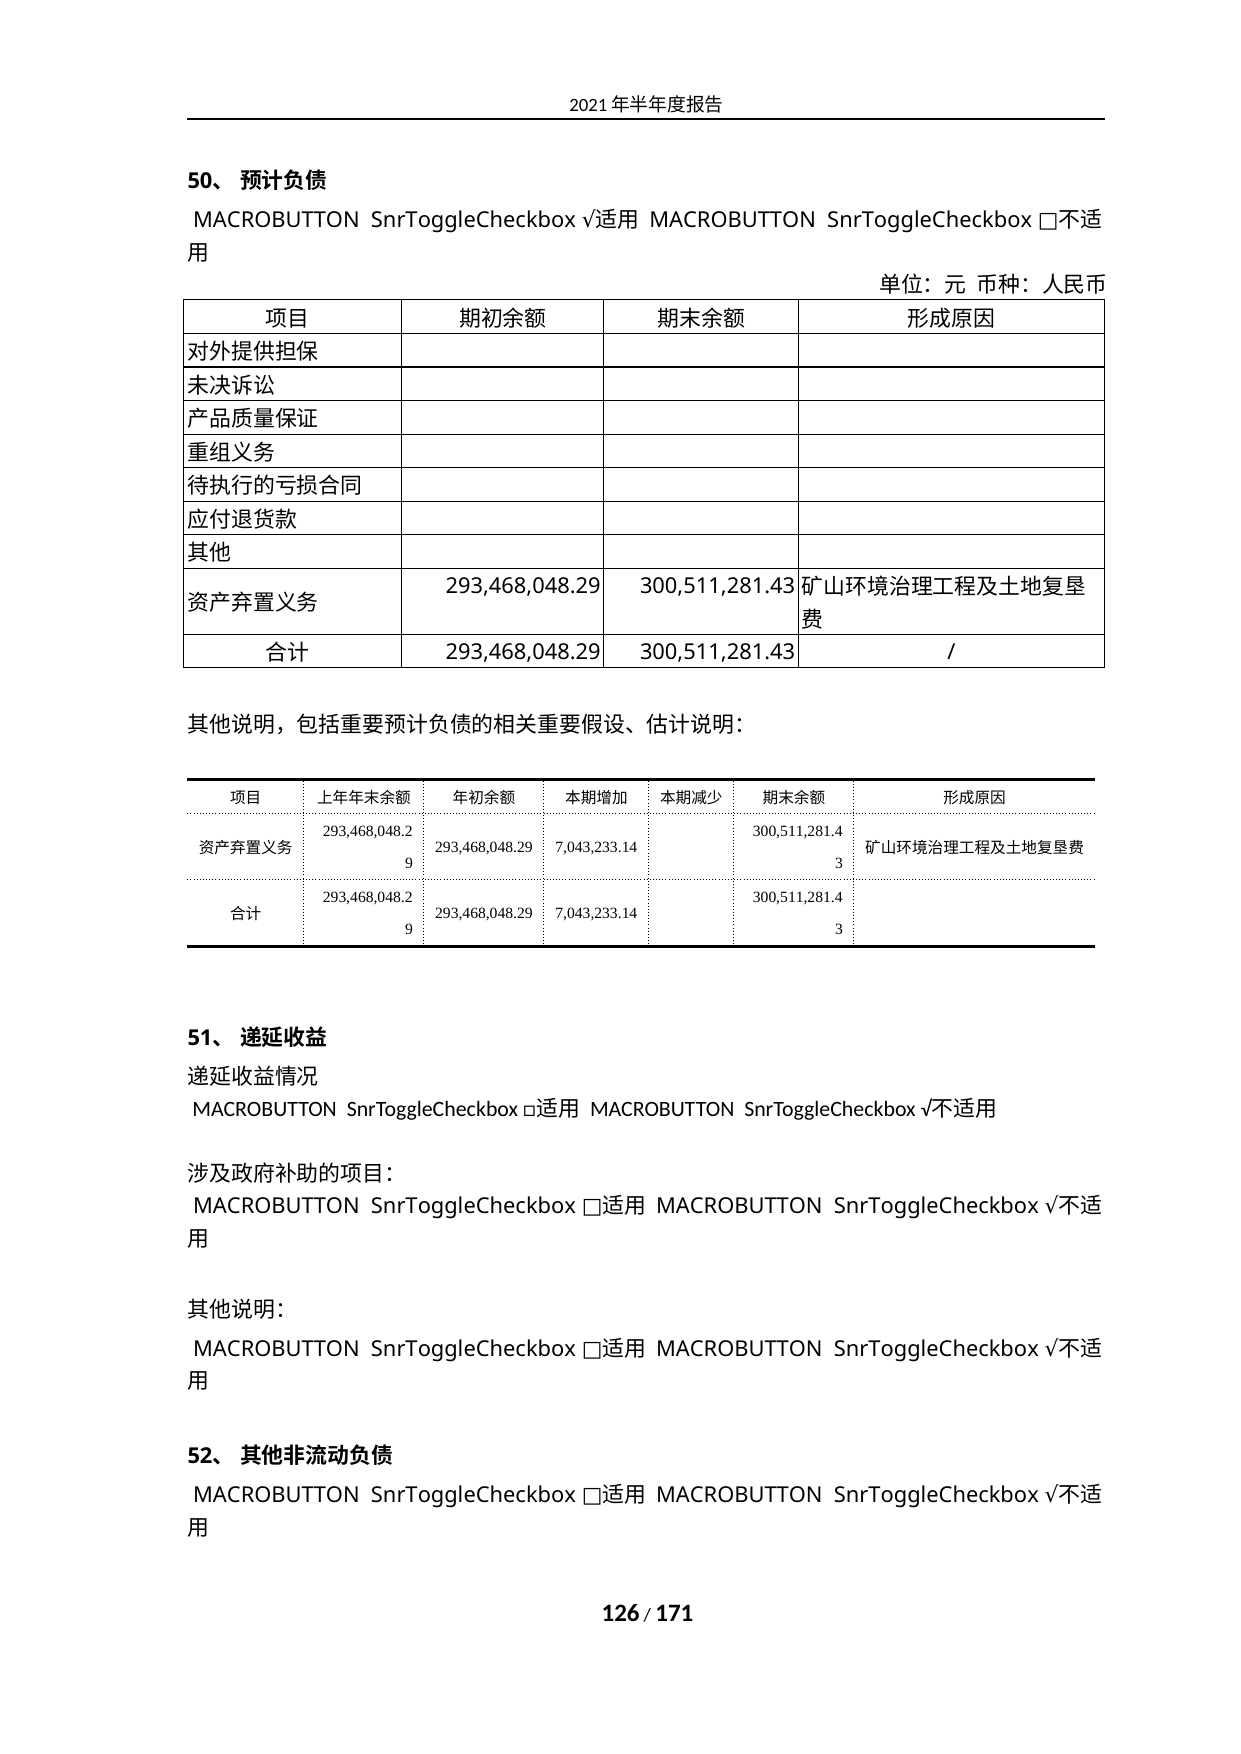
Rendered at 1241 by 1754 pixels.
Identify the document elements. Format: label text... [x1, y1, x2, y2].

subtitle 递延收益 [187, 1019, 1107, 1052]
